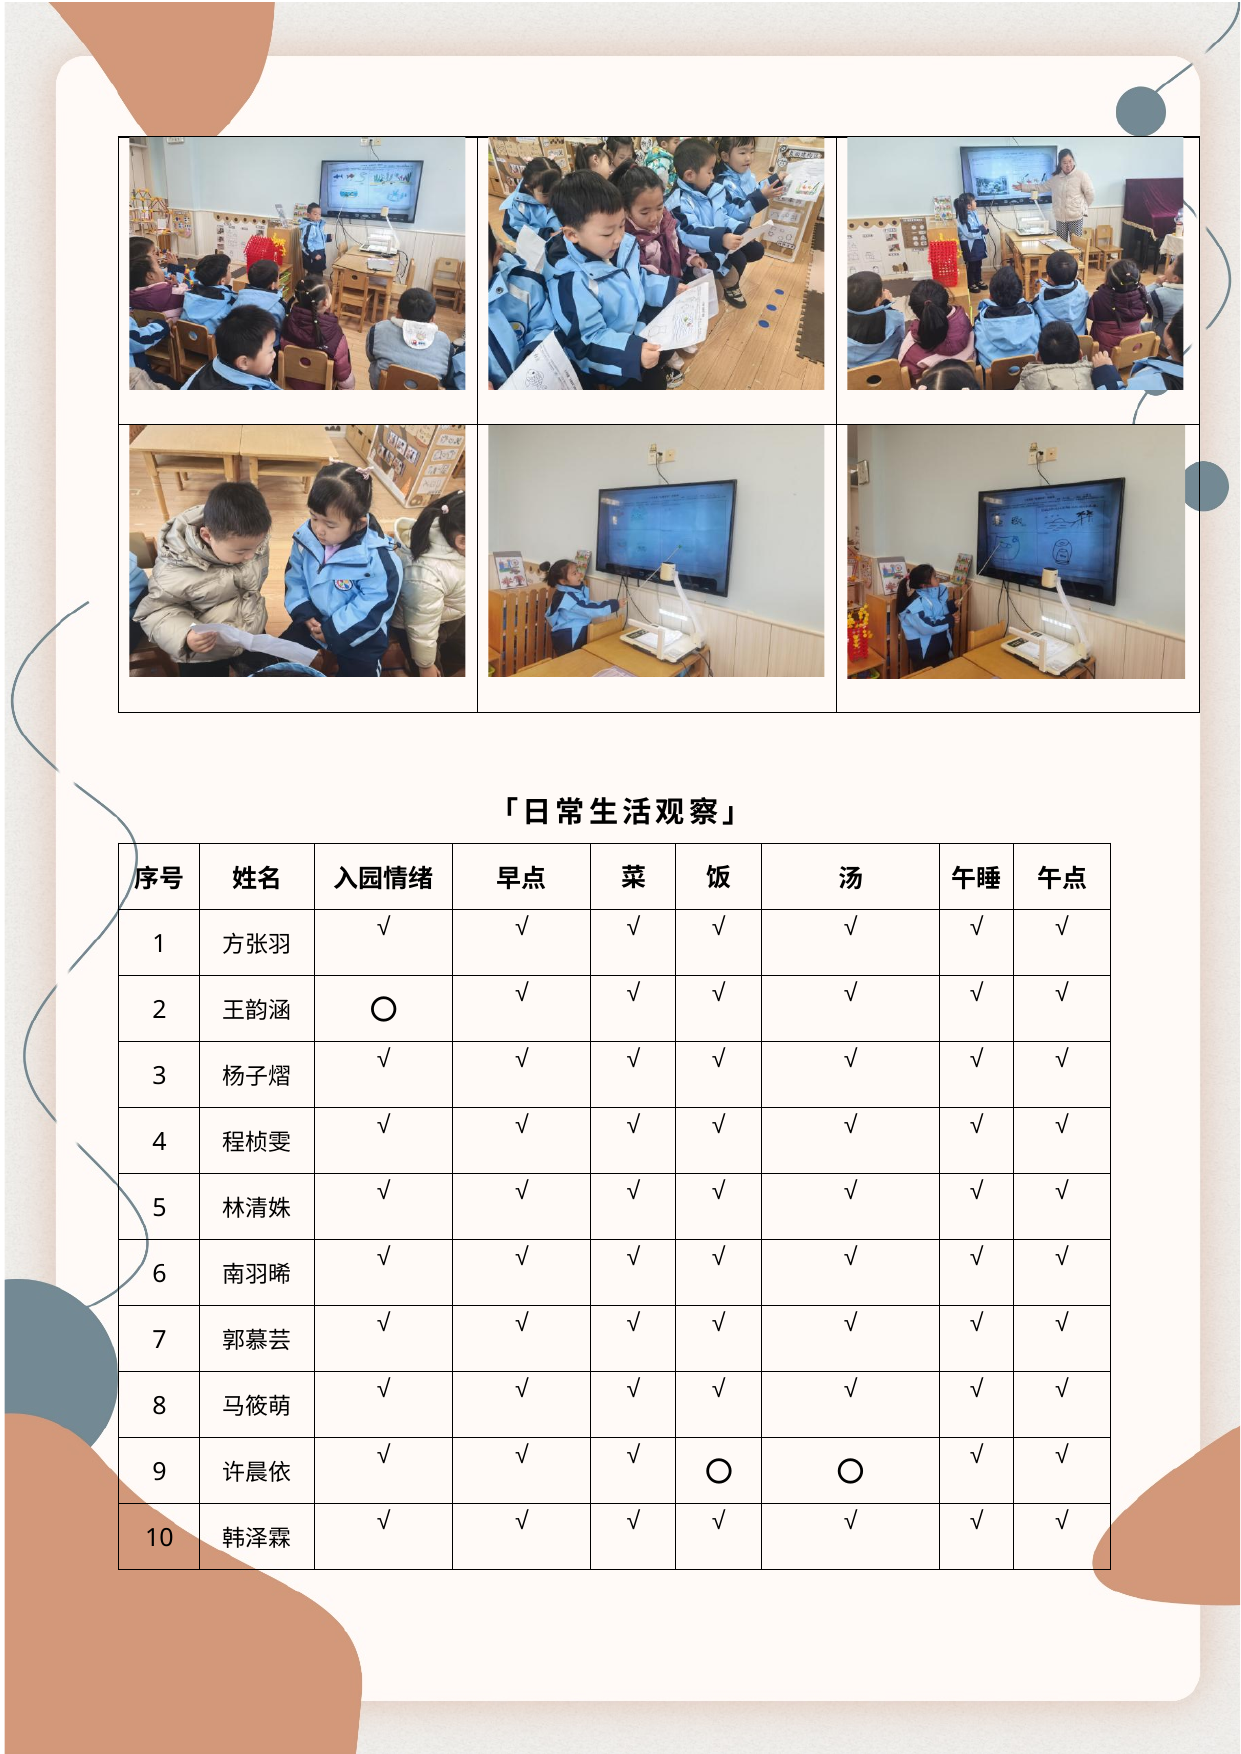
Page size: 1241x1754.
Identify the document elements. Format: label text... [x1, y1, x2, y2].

table_cell √ [676, 1504, 761, 1569]
table_cell √ [940, 1438, 1013, 1503]
table_cell √ [1014, 1306, 1110, 1371]
table_cell √ [453, 1504, 590, 1569]
table_cell √ [453, 976, 590, 1041]
table_cell √ [453, 1240, 590, 1305]
table_cell √ [676, 1306, 761, 1371]
table_cell √ [676, 910, 761, 975]
table_cell √ [1014, 1240, 1110, 1305]
table_cell √ [762, 1174, 939, 1239]
table_cell 方张羽 [200, 910, 314, 975]
table_cell √ [591, 1240, 675, 1305]
table_header 午睡 [940, 844, 1013, 909]
table_cell √ [315, 1108, 452, 1173]
table_cell [478, 425, 836, 712]
table_cell 韩泽霖 [200, 1504, 314, 1569]
table_cell 南羽晞 [200, 1240, 314, 1305]
table_cell √ [762, 1306, 939, 1371]
table_cell √ [762, 976, 939, 1041]
table_cell √ [591, 1108, 675, 1173]
table_cell √ [1014, 1372, 1110, 1437]
table_cell √ [453, 1438, 590, 1503]
table_header 汤 [762, 844, 939, 909]
table_cell √ [315, 1174, 452, 1239]
table_cell √ [1014, 1042, 1110, 1107]
table_cell √ [1014, 976, 1110, 1041]
table_cell 杨子熠 [200, 1042, 314, 1107]
table_cell √ [315, 1372, 452, 1437]
table_header 早点 [453, 844, 590, 909]
table_cell ⭕ [762, 1438, 939, 1503]
table_cell ⭕ [315, 976, 452, 1041]
table_cell √ [940, 1504, 1013, 1569]
table_header 菜 [591, 844, 675, 909]
table_cell 2 [119, 976, 199, 1041]
table_cell √ [591, 1174, 675, 1239]
table_cell √ [1014, 1174, 1110, 1239]
table_cell [837, 425, 1199, 712]
table_cell 1 [119, 910, 199, 975]
table_header [837, 138, 1199, 424]
table_cell 马筱萌 [200, 1372, 314, 1437]
table_cell √ [453, 1042, 590, 1107]
table_header 饭 [676, 844, 761, 909]
table_cell √ [591, 1438, 675, 1503]
table_header [119, 138, 477, 424]
table_cell √ [315, 1306, 452, 1371]
table_cell √ [676, 976, 761, 1041]
table_cell √ [940, 976, 1013, 1041]
table_cell √ [1014, 1504, 1110, 1569]
table_header 午点 [1014, 844, 1110, 909]
table_cell √ [591, 1306, 675, 1371]
table_cell √ [453, 1108, 590, 1173]
table_cell √ [315, 910, 452, 975]
picture [4, 2, 1241, 1754]
table_cell √ [940, 1306, 1013, 1371]
table_cell √ [453, 910, 590, 975]
table_cell 林清姝 [200, 1174, 314, 1239]
table_cell 程桢雯 [200, 1108, 314, 1173]
table_cell 7 [119, 1306, 199, 1371]
table_header [478, 138, 836, 424]
table_cell √ [676, 1174, 761, 1239]
table_cell √ [762, 1042, 939, 1107]
table_cell √ [315, 1240, 452, 1305]
table_cell √ [1014, 1108, 1110, 1173]
table_cell √ [453, 1174, 590, 1239]
table_cell 8 [119, 1372, 199, 1437]
table_cell √ [1014, 910, 1110, 975]
table_cell √ [940, 1174, 1013, 1239]
table_cell √ [940, 1042, 1013, 1107]
table_cell 10 [119, 1504, 199, 1569]
table_cell √ [940, 1108, 1013, 1173]
table_header 序号 [119, 844, 199, 909]
table_cell √ [315, 1438, 452, 1503]
table_cell √ [762, 1108, 939, 1173]
table_cell 郭慕芸 [200, 1306, 314, 1371]
table_cell √ [676, 1042, 761, 1107]
table_cell √ [676, 1108, 761, 1173]
table_cell √ [940, 1372, 1013, 1437]
table_cell √ [453, 1306, 590, 1371]
table_cell 4 [119, 1108, 199, 1173]
table_cell 9 [119, 1438, 199, 1503]
table_cell √ [762, 1372, 939, 1437]
table_cell √ [591, 1504, 675, 1569]
table_header 姓名 [200, 844, 314, 909]
table_cell 许晨依 [200, 1438, 314, 1503]
table_header 入园情绪 [315, 844, 452, 909]
table_cell √ [940, 1240, 1013, 1305]
table_cell 5 [119, 1174, 199, 1239]
table_cell 3 [119, 1042, 199, 1107]
table_cell √ [591, 1042, 675, 1107]
table_cell √ [1014, 1438, 1110, 1503]
table_cell [119, 425, 477, 712]
table_cell √ [591, 1372, 675, 1437]
table_cell √ [762, 1504, 939, 1569]
table_cell √ [591, 910, 675, 975]
table_cell √ [453, 1372, 590, 1437]
table_cell √ [762, 910, 939, 975]
text 「日常生活观察」 [118, 778, 1122, 843]
table_cell √ [591, 976, 675, 1041]
table_cell √ [676, 1240, 761, 1305]
table_cell √ [940, 910, 1013, 975]
table_cell √ [676, 1372, 761, 1437]
table_cell √ [315, 1042, 452, 1107]
table_cell 王韵涵 [200, 976, 314, 1041]
table_cell √ [762, 1240, 939, 1305]
table_cell √ [315, 1504, 452, 1569]
table_cell 6 [119, 1240, 199, 1305]
table_cell ⭕ [676, 1438, 761, 1503]
